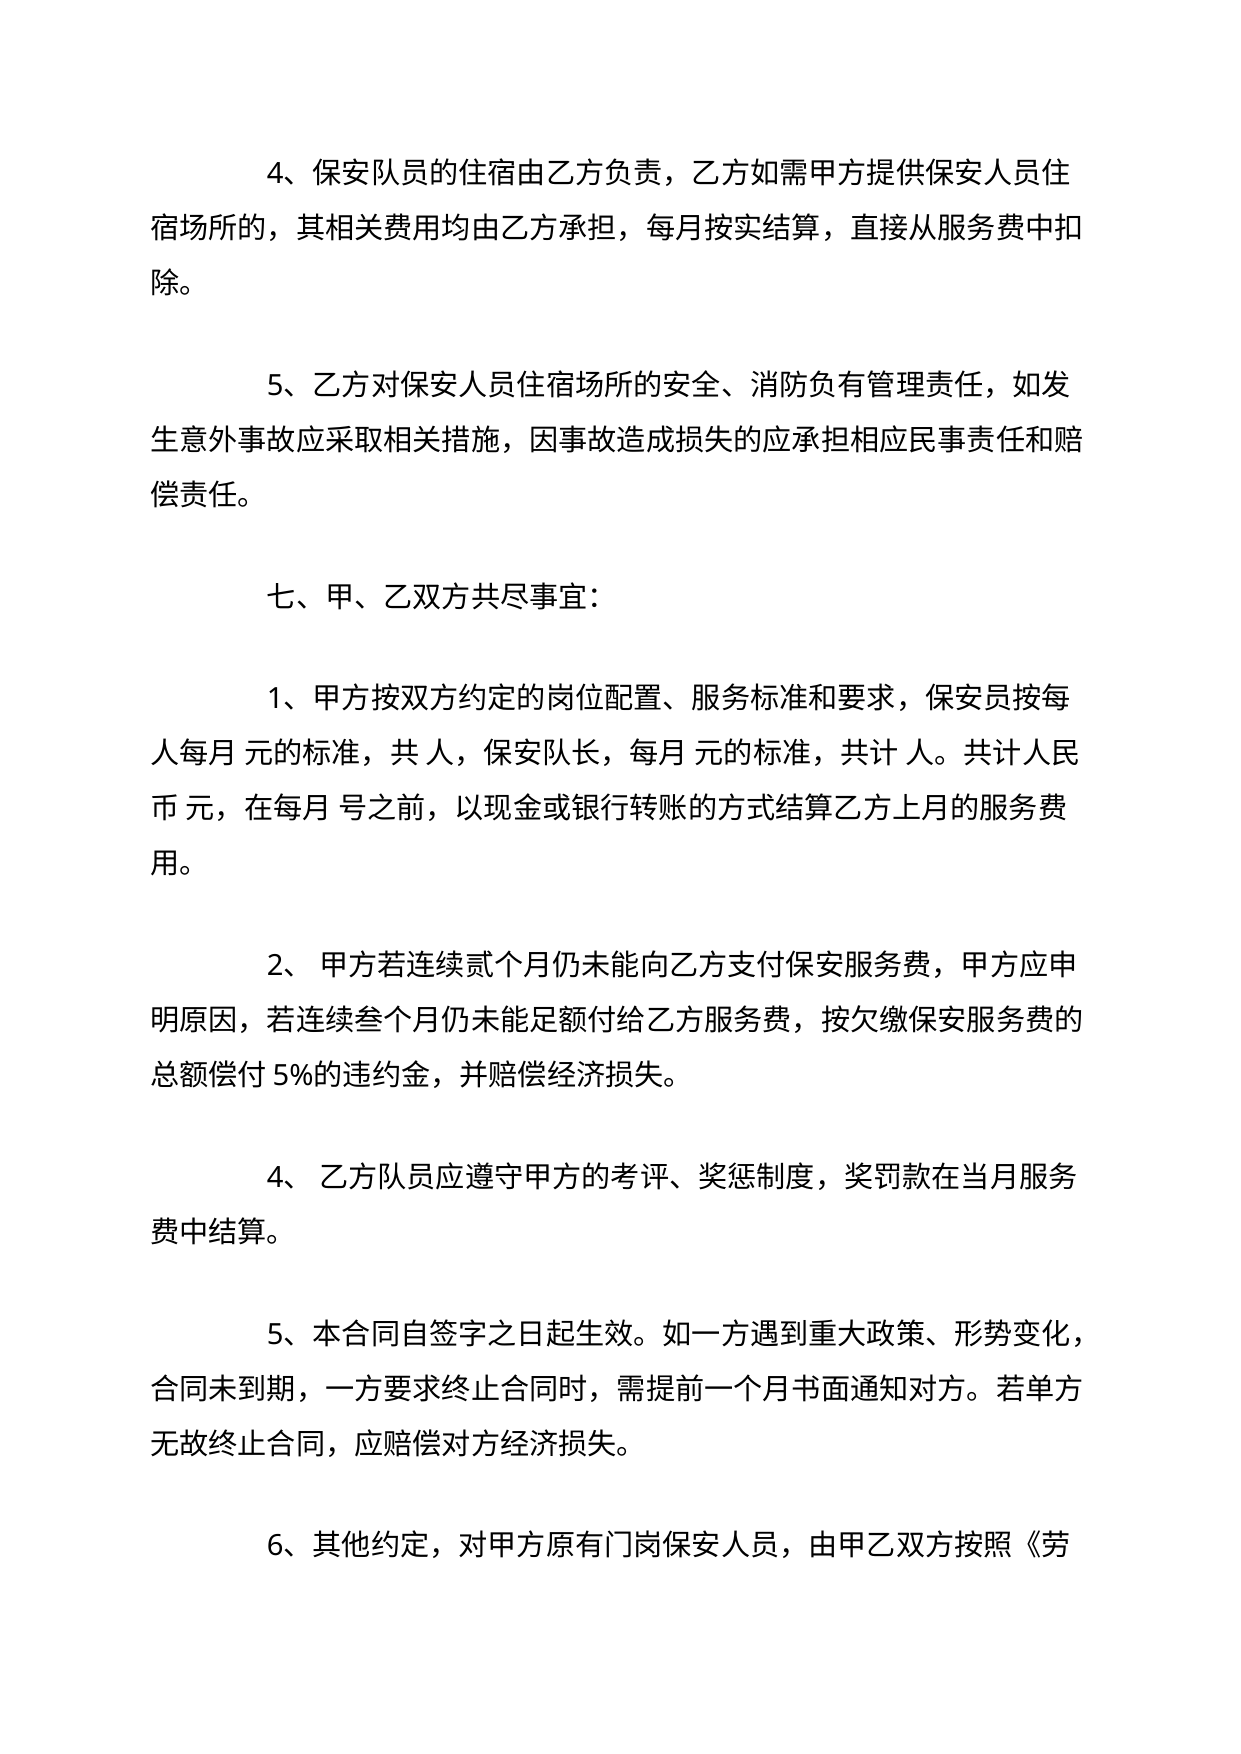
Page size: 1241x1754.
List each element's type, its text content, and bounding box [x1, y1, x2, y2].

text 4、 乙方队员应遵守甲方的考评、奖惩制度，奖罚款在当月服务费中结算。 [150, 1153, 1090, 1251]
text 七、甲、乙双方共尽事宜： [150, 573, 1090, 616]
text 5、本合同自签字之日起生效。如一方遇到重大政策、形势变化，合同未到期，一方要求终止合同时，需提前一个月书面通知对方。若单方无故终止合同，应赔偿对方经济损失。 [150, 1310, 1090, 1462]
text 5、乙方对保安人员住宿场所的安全、消防负有管理责任，如发生意外事故应采取相关措施，因事故造成损失的应承担相应民事责任和赔偿责任。 [150, 362, 1090, 514]
text 2、 甲方若连续贰个月仍未能向乙方支付保安服务费，甲方应申明原因，若连续叁个月仍未能足额付给乙方服务费，按欠缴保安服务费的总额偿付5%的违约金，并赔偿经济损失。 [150, 942, 1090, 1094]
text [150, 1522, 1090, 1564]
text 1、甲方按双方约定的岗位配置、服务标准和要求，保安员按每人每月 元的标准，共 人，保安队长，每月 元的标准，共计 人。共计人民币 元，在每月 号之前，以现金或银行转账的方式结算乙方上月的服务费用。 [150, 675, 1090, 882]
text 4、保安队员的住宿由乙方负责，乙方如需甲方提供保安人员住宿场所的，其相关费用均由乙方承担，每月按实结算，直接从服务费中扣除。 [150, 150, 1090, 302]
